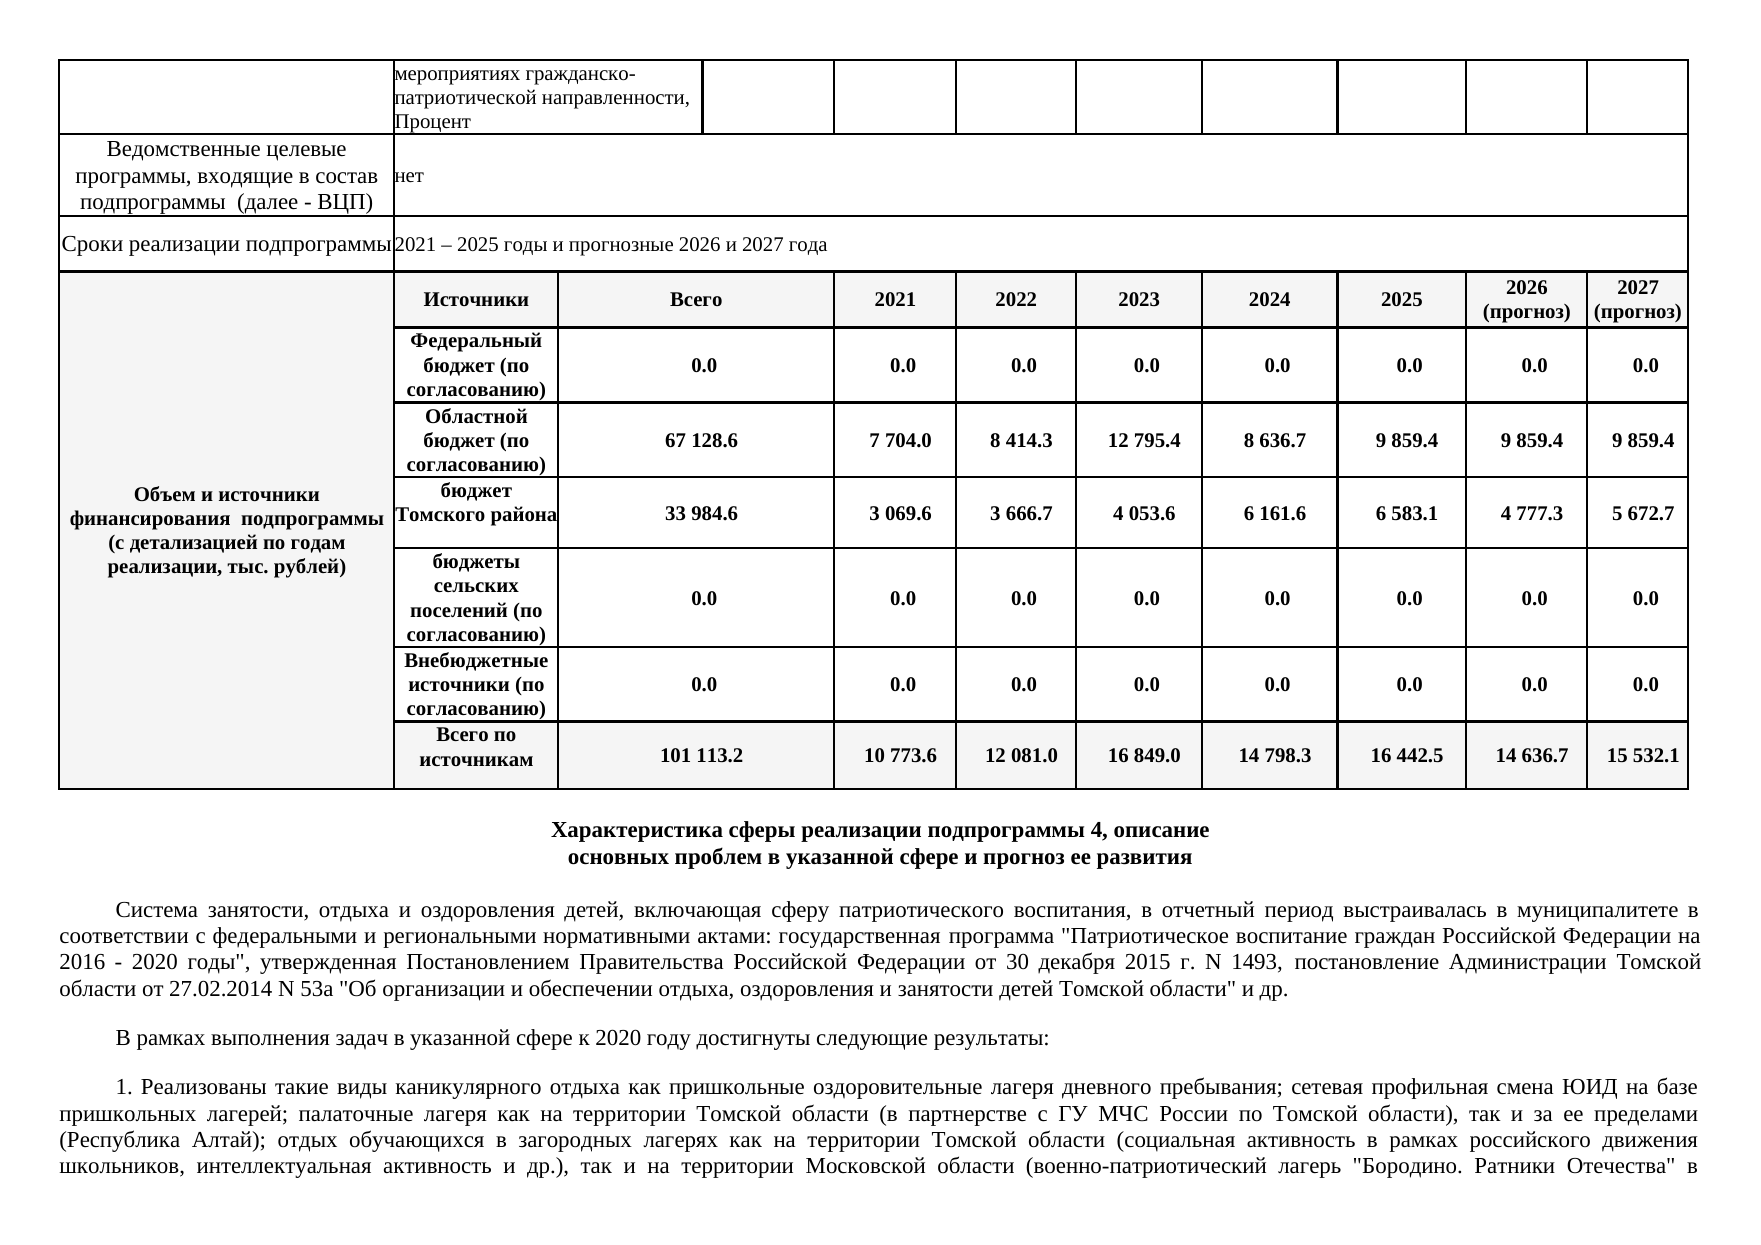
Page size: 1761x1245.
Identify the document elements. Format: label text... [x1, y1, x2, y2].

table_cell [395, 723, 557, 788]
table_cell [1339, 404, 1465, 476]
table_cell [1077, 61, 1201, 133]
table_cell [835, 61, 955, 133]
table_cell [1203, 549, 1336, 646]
title основных проблем в указанной сфере и прогноз ее развития [59, 843, 1701, 869]
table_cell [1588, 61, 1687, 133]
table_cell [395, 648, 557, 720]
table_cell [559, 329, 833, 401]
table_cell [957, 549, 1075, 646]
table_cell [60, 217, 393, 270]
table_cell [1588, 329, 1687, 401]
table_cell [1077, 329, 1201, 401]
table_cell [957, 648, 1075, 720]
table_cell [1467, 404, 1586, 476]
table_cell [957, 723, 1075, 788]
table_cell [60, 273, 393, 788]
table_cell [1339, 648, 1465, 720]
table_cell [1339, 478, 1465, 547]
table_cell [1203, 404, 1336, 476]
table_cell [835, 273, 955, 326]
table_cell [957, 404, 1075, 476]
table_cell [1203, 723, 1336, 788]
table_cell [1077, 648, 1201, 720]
text Система занятости, отдыха и оздоровления детей, включающая сферу патриотического воспитания, в отчетный период выстраивалась в муниципалитете в соответствии с федеральными и региональными нормативными актами: государственная программа "Патриотическое воспитание граждан Российской Федерации на 2016 - 2020 годы", утвержденная Постановлением Правительства Российской Федерации от 30 декабря 2015 г. N 1493, постановление Администрации Томской области от 27.02.2014 N 53а "Об организации и обеспечении отдыха, оздоровления и занятости детей Томской области" и др. [59, 896, 1701, 1001]
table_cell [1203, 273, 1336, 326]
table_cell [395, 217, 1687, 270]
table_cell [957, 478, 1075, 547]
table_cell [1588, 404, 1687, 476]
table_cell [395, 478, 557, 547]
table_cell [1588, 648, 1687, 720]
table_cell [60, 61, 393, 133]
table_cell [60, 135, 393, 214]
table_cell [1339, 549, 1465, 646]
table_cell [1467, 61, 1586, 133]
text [59, 1073, 1701, 1179]
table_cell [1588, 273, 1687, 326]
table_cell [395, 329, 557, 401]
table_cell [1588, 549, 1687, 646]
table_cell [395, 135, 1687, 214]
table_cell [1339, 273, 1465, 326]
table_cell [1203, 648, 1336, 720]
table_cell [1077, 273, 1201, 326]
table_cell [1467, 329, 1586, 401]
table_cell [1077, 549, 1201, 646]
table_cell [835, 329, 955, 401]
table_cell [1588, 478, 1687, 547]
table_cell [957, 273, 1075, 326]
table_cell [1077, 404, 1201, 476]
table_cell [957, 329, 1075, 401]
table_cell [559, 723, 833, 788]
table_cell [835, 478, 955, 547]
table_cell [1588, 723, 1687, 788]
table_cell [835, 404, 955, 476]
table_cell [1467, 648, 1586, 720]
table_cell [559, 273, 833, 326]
text В рамках выполнения задач в указанной сфере к 2020 году достигнуты следующие результаты: [59, 1024, 1701, 1050]
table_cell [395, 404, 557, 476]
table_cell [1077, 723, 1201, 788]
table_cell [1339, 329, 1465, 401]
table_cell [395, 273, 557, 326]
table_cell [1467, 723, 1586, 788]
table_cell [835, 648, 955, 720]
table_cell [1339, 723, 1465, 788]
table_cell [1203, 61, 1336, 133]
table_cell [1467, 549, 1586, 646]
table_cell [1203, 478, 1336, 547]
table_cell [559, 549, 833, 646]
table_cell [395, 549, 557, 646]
title Характеристика сферы реализации подпрограммы 4, описание [59, 817, 1701, 843]
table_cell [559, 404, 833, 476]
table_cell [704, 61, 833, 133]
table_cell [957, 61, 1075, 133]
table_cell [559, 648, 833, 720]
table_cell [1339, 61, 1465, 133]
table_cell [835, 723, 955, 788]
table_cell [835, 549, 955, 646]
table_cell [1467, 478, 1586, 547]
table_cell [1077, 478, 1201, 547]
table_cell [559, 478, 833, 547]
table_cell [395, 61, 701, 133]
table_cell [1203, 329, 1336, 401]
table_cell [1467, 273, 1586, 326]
